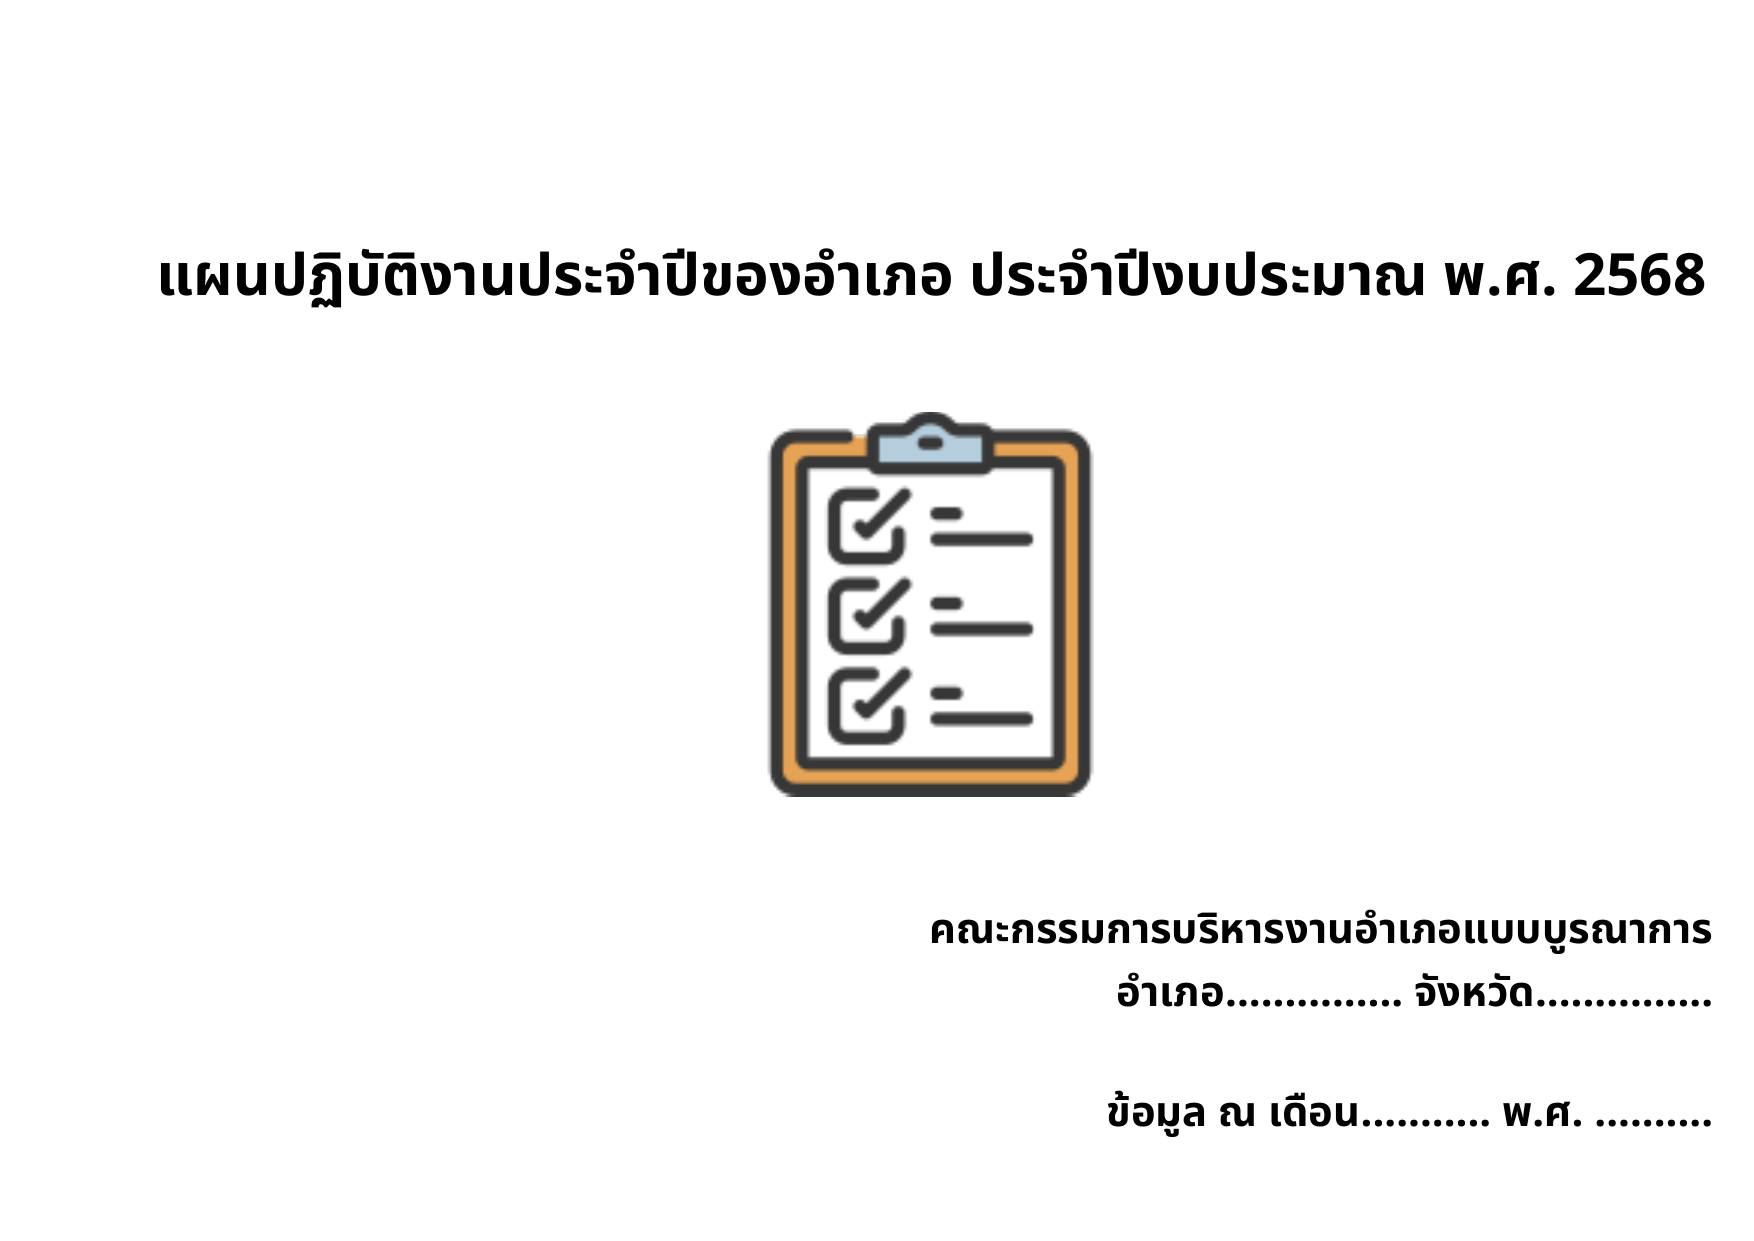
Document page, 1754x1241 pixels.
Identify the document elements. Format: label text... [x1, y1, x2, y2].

text ข้อมูล ณ เดือน........... พ.ศ. .......... [150, 1082, 1713, 1146]
picture [739, 412, 1124, 797]
text แผนปฏิบัติงานประจำปีของอำเภอ ประจำปีงบประมาณ พ.ศ. 2568 [150, 233, 1713, 321]
text คณะกรรมการบริหารงานอำเภอแบบบูรณาการ [150, 899, 1713, 962]
text อำเภอ............... จังหวัด............... [150, 962, 1713, 1026]
